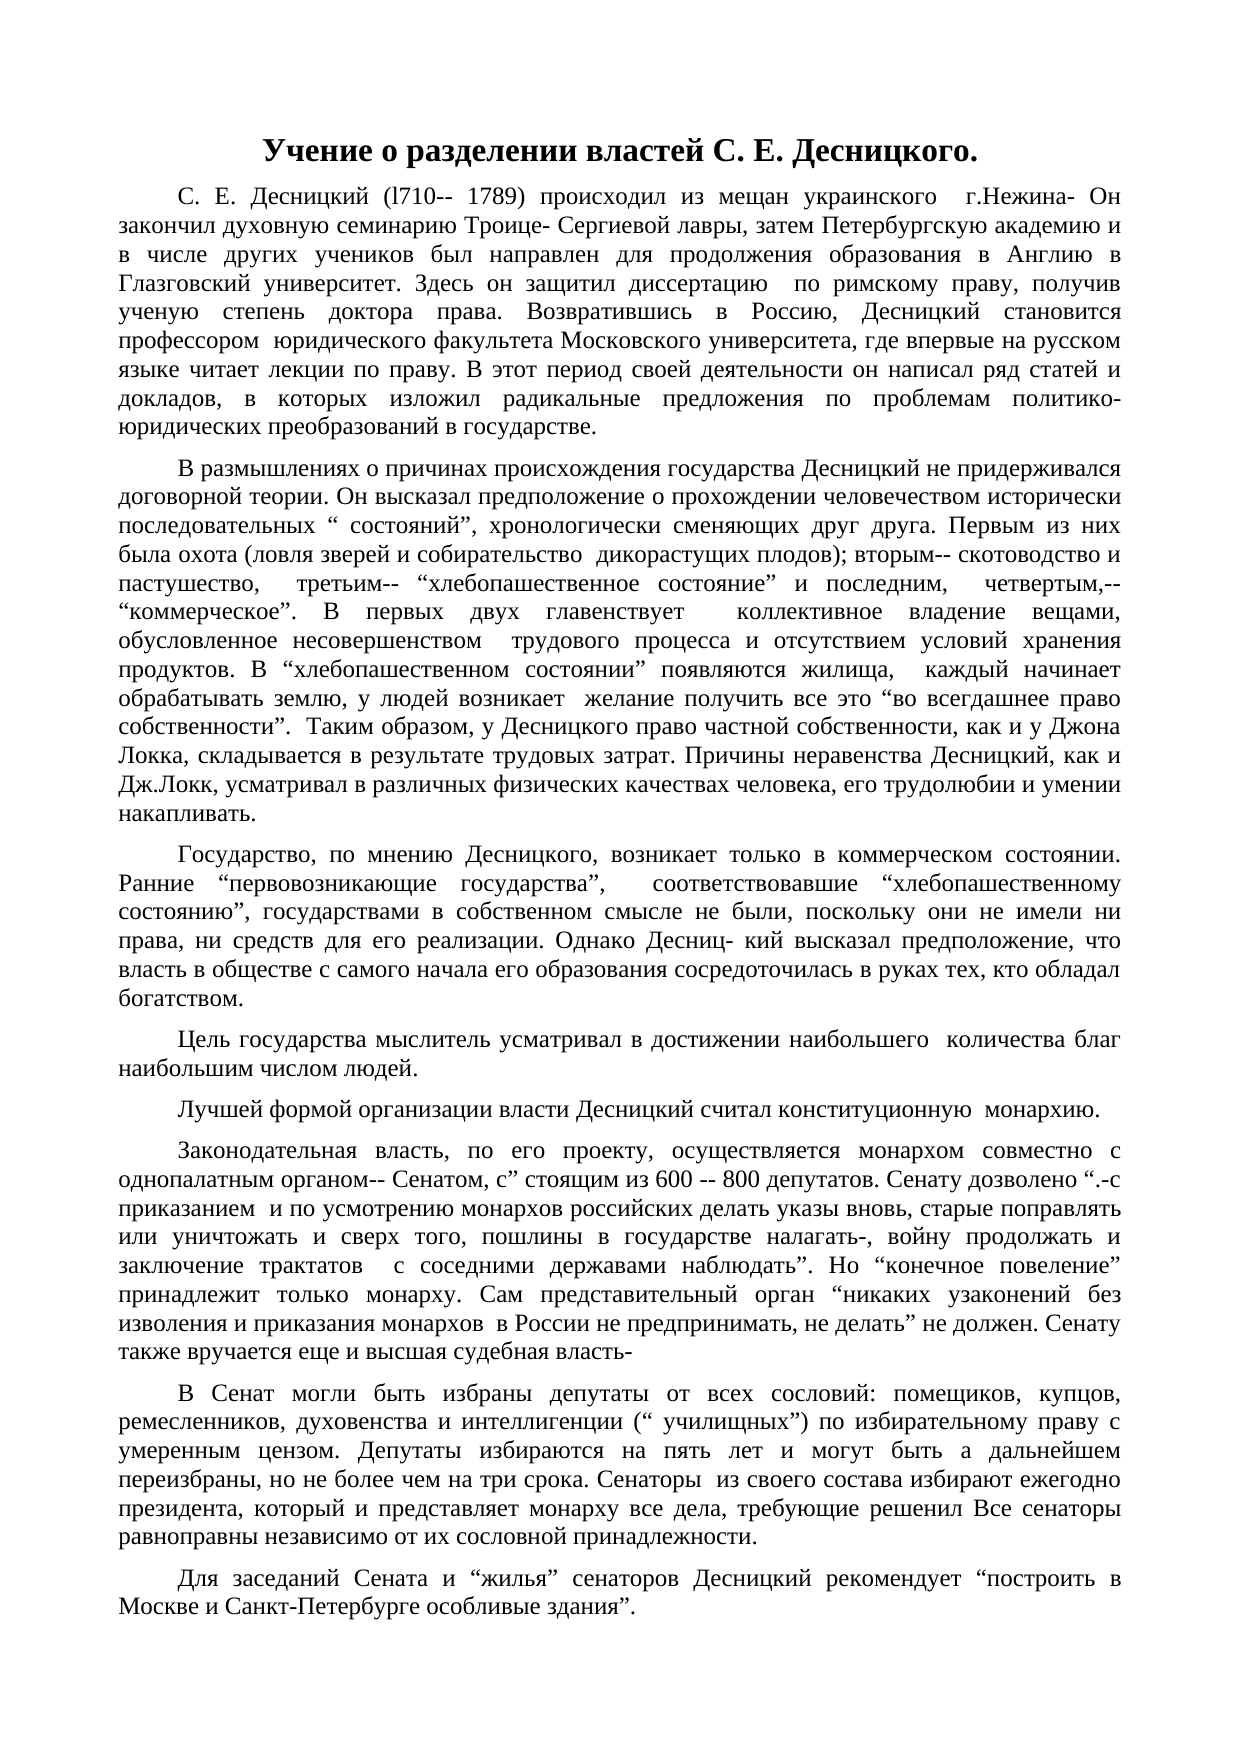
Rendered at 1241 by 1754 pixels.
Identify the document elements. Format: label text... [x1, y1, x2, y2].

text Учение о разделении властей С. Е. Десницкого. [118, 131, 1122, 169]
text Государство, по мнению Десницкого, возникает только в коммерческом состоянии. Ранние “первовозникающие государства”, соответствовавшие “хлебопашественному состоянию”, государствами в собственном смысле не были, поскольку они не имели ни права, ни средств для его реализации. Однако Десниц- кий высказал предположение, что власть в обществе с самого начала его образования сосредоточилась в руках тех, кто обладал богатством. [118, 839, 1122, 1011]
text Для заседаний Сената и “жилья” сенаторов Десницкий рекомендует “построить в Москве и Санкт-Петербурге особливые здания”. [118, 1563, 1122, 1620]
text Цель государства мыслитель усматривал в достижении наибольшего количества благ наибольшим числом людей. [118, 1024, 1122, 1081]
text Лучшей формой организации власти Десницкий считал конституционную монархию. [118, 1094, 1122, 1123]
text В Сенат могли быть избраны депутаты от всех сословий: помещиков, купцов, ремесленников, духовенства и интеллигенции (“ училищных”) по избирательному праву с умеренным цензом. Депутаты избираются на пять лет и могут быть а дальнейшем переизбраны, но не более чем на три срока. Сенаторы из своего состава избирают ежегодно президента, который и представляет монарху все дела, требующие решенил Все сенаторы равноправны независимо от их сословной принадлежности. [118, 1378, 1122, 1550]
text Законодательная власть, по его проекту, осуществляется монархом совместно с однопалатным органом-- Сенатом, с” стоящим из 600 -- 800 депутатов. Сенату дозволено “.-с приказанием и по усмотрению монархов российских делать указы вновь, старые поправлять или уничтожать и сверх того, пошлины в государстве налагать-, войну продолжать и заключение трактатов с соседними державами наблюдать”. Но “конечное повеление” принадлежит только монарху. Сам представительный орган “никаких узаконений без изволения и приказания монархов в России не предпринимать, не делать” не должен. Сенату также вручается еще и высшая судебная власть- [118, 1135, 1122, 1365]
text С. Е. Десницкий (l710-- 1789) происходил из мещан украинского г.Нежина- Он закончил духовную семинарию Троице- Сергиевой лавры, затем Петербургскую академию и в числе других учеников был направлен для продолжения образования в Англию в Глазговский университет. Здесь он защитил диссертацию по римскому праву, получив ученую степень доктора права. Возвратившись в Россию, Десницкий становится профессором юридического факультета Московского университета, где впервые на русском языке читает лекции по праву. В этот период своей деятельности он написал ряд статей и докладов, в которых изложил радикальные предложения по проблемам политико-юридических преобразований в государстве. [118, 181, 1122, 440]
text В размышлениях о причинах происхождения государства Десницкий не придерживался договорной теории. Он высказал предположение о прохождении человечеством исторически последовательных “ состояний”, хронологически сменяющих друг друга. Первым из них была охота (ловля зверей и собирательство дикорастущих плодов); вторым-- скотоводство и пастушество, третьим-- “хлебопашественное состояние” и последним, четвертым,-- “коммерческое”. В первых двух главенствует коллективное владение вещами, обусловленное несовершенством трудового процесса и отсутствием условий хранения продуктов. В “хлебопашественном состоянии” появляются жилища, каждый начинает обрабатывать землю, у людей возникает желание получить все это “во всегдашнее право собственности”. Таким образом, у Десницкого право частной собственности, как и у Джона Локка, складывается в результате трудовых затрат. Причины неравенства Десницкий, как и Дж.Локк, усматривал в различных физических качествах человека, его трудолюбии и умении накапливать. [118, 453, 1122, 826]
